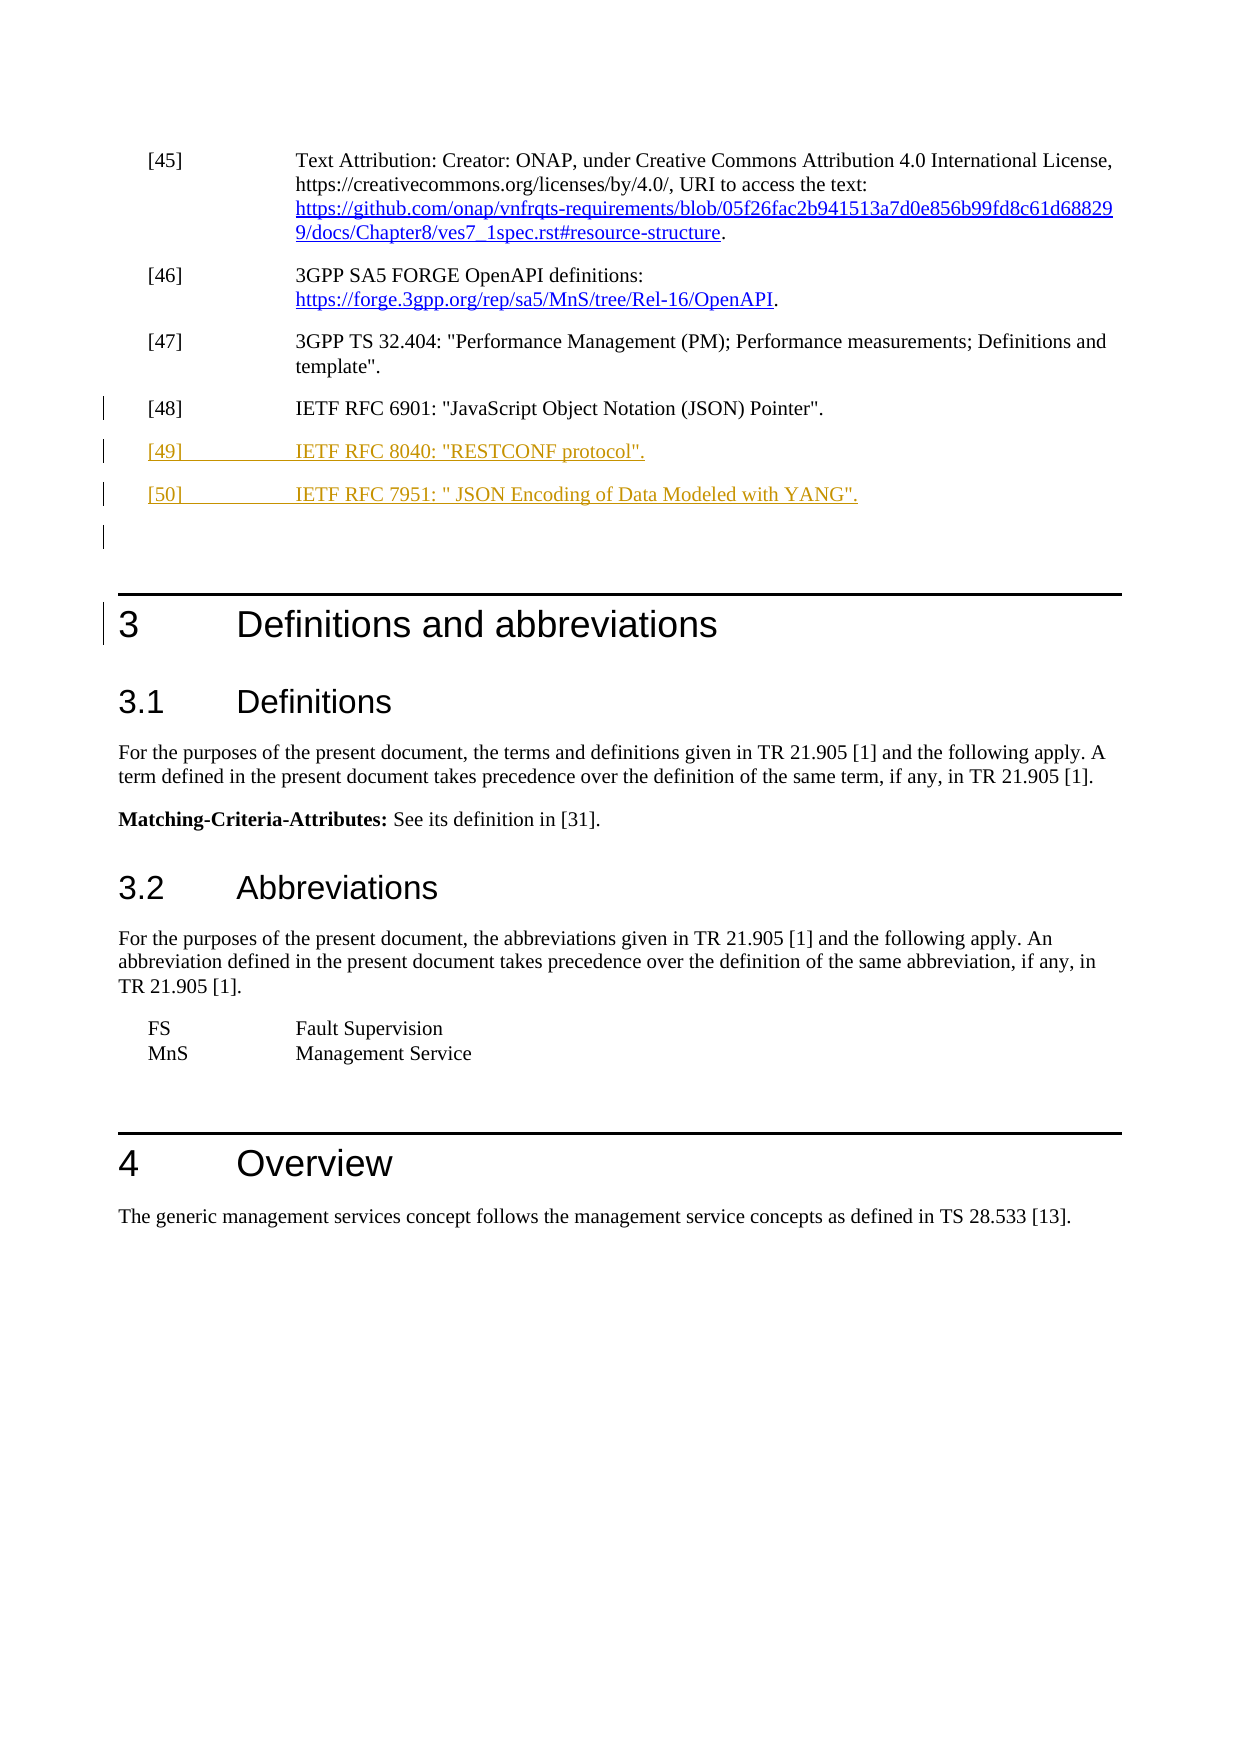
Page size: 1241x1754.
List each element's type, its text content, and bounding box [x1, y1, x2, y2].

text [46] 3GPP SA5 FORGE OpenAPI definitions: https://forge.3gpp.org/rep/sa5/MnS/tree/Rel-16/OpenAPI. [148, 263, 1122, 311]
text [45] Text Attribution: Creator: ONAP, under Creative Commons Attribution 4.0 International License, https://creativecommons.org/licenses/by/4.0/, URI to access the text: https://github.com/onap/vnfrqts-requirements/blob/05f26fac2b941513a7d0e856b99fd8c61d688299/docs/Chapter8/ves7_1spec.rst#resource-structure. [148, 148, 1122, 244]
subtitle 4 Overview [118, 1135, 1122, 1185]
text MnS Management Service [148, 1040, 1122, 1064]
subtitle 3 Definitions and abbreviations [118, 596, 1122, 645]
text [48] IETF RFC 6901: "JavaScript Object Notation (JSON) Pointer". [148, 396, 1122, 420]
text For the purposes of the present document, the terms and definitions given in TR 21.905 [1] and the following apply. A term defined in the present document takes precedence over the definition of the same term, if any, in TR 21.905 [1]. [118, 740, 1122, 788]
subtitle 3.1 Definitions [118, 683, 1122, 721]
subtitle 3.2 Abbreviations [118, 868, 1122, 907]
text [47] 3GPP TS 32.404: "Performance Management (PM); Performance measurements; Definitions and template". [148, 329, 1122, 378]
text The generic management services concept follows the management service concepts as defined in TS 28.533 [13]. [118, 1203, 1122, 1228]
text Matching-Criteria-Attributes: See its definition in [31]. [118, 807, 1122, 831]
text FS Fault Supervision [148, 1016, 1122, 1040]
text For the purposes of the present document, the abbreviations given in TR 21.905 [1] and the following apply. An abbreviation defined in the present document takes precedence over the definition of the same abbreviation, if any, in TR 21.905 [1]. [118, 925, 1122, 998]
